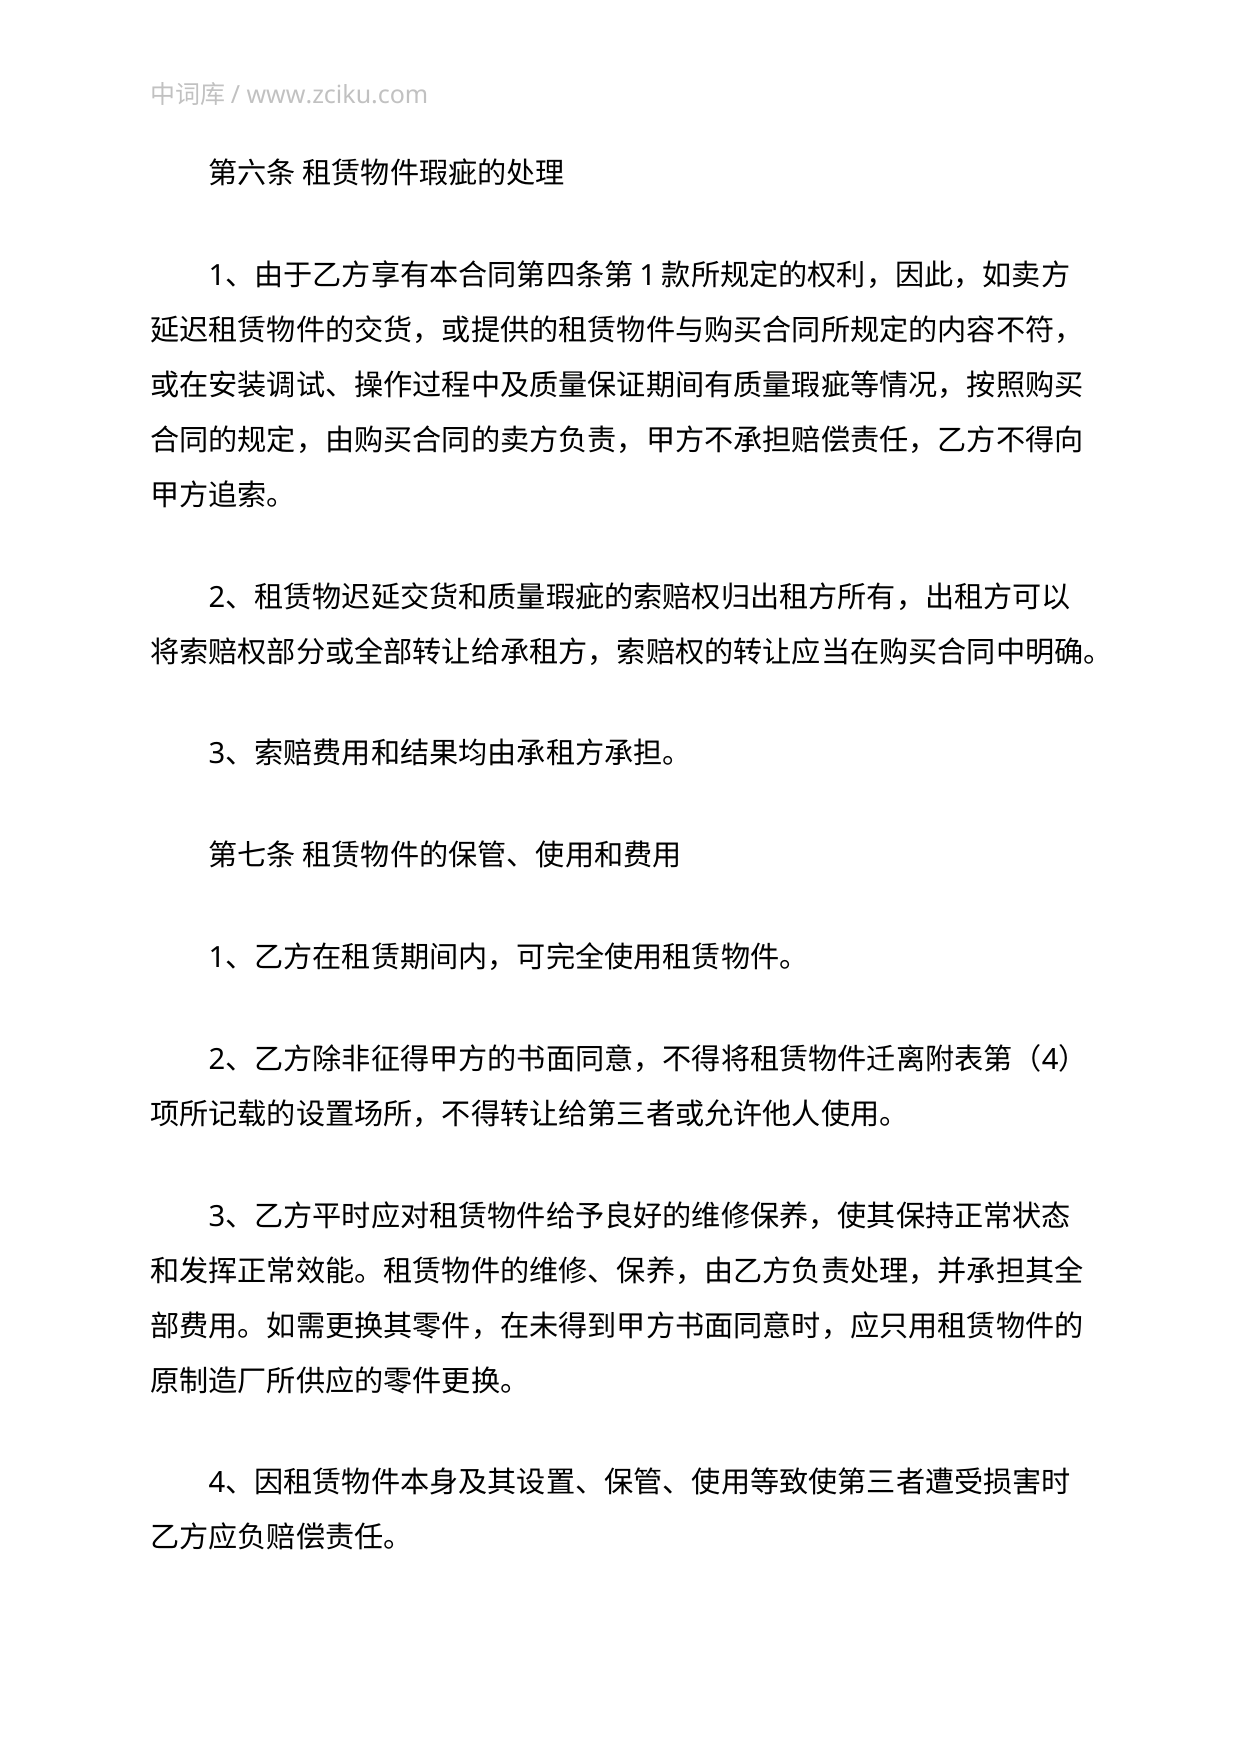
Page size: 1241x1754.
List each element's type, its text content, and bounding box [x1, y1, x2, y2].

text 1、乙方在租赁期间内，可完全使用租赁物件。 [150, 934, 1090, 976]
text 第七条 租赁物件的保管、使用和费用 [150, 832, 1090, 874]
text 第六条 租赁物件瑕疵的处理 [150, 150, 1090, 192]
text 2、租赁物迟延交货和质量瑕疵的索赔权归出租方所有，出租方可以将索赔权部分或全部转让给承租方，索赔权的转让应当在购买合同中明确。 [150, 573, 1090, 671]
text 2、乙方除非征得甲方的书面同意，不得将租赁物件迁离附表第（4）项所记载的设置场所，不得转让给第三者或允许他人使用。 [150, 1036, 1090, 1133]
text 3、乙方平时应对租赁物件给予良好的维修保养，使其保持正常状态和发挥正常效能。租赁物件的维修、保养，由乙方负责处理，并承担其全部费用。如需更换其零件，在未得到甲方书面同意时，应只用租赁物件的原制造厂所供应的零件更换。 [150, 1192, 1090, 1399]
text 1、由于乙方享有本合同第四条第1款所规定的权利，因此，如卖方延迟租赁物件的交货，或提供的租赁物件与购买合同所规定的内容不符，或在安装调试、操作过程中及质量保证期间有质量瑕疵等情况，按照购买合同的规定，由购买合同的卖方负责，甲方不承担赔偿责任，乙方不得向甲方追索。 [150, 252, 1090, 514]
text 4、因租赁物件本身及其设置、保管、使用等致使第三者遭受损害时乙方应负赔偿责任。 [150, 1459, 1090, 1556]
text 3、索赔费用和结果均由承租方承担。 [150, 730, 1090, 772]
